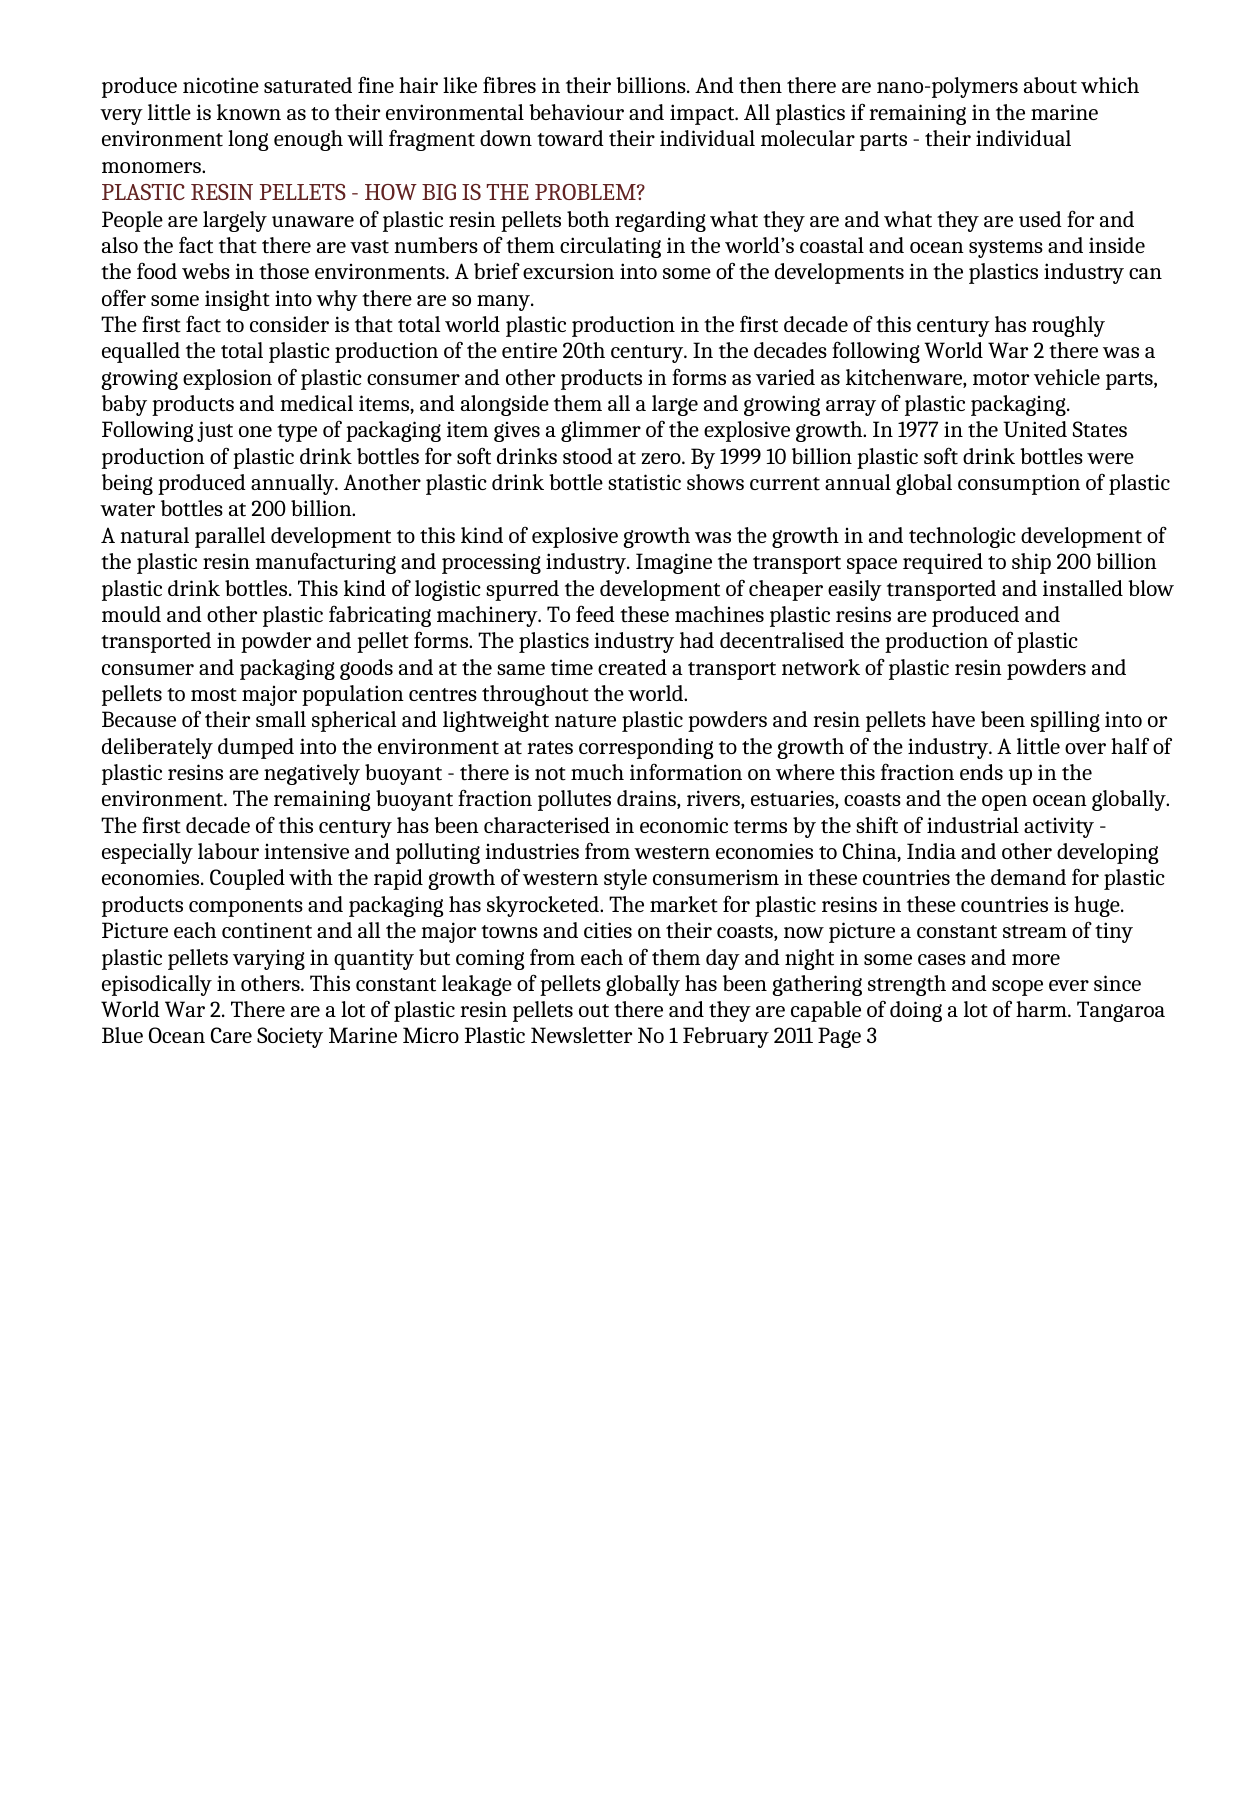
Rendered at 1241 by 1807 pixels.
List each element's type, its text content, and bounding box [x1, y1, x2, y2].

text PLASTIC RESIN PELLETS - HOW BIG IS THE PROBLEM? [101, 179, 1176, 206]
text Because of their small spherical and lightweight nature plastic powders and resin pellets have been spilling into or deliberately dumped into the environment at rates corresponding to the growth of the industry. A little over half of plastic resins are negatively buoyant - there is not much information on where this fraction ends up in the environment. The remaining buoyant fraction pollutes drains, rivers, estuaries, coasts and the open ocean globally. [101, 707, 1176, 812]
text Following just one type of packaging item gives a glimmer of the explosive growth. In 1977 in the United States production of plastic drink bottles for soft drinks stood at zero. By 1999 10 billion plastic soft drink bottles were being produced annually. Another plastic drink bottle statistic shows current annual global consumption of plastic water bottles at 200 billion. [101, 417, 1176, 523]
text The first decade of this century has been characterised in economic terms by the shift of industrial activity - especially labour intensive and polluting industries from western economies to China, India and other developing economies. Coupled with the rapid growth of western style consumerism in these countries the demand for plastic products components and packaging has skyrocketed. The market for plastic resins in these countries is huge. [101, 812, 1176, 918]
text Picture each continent and all the major towns and cities on their coasts, now picture a constant stream of tiny plastic pellets varying in quantity but coming from each of them day and night in some cases and more episodically in others. This constant leakage of pellets globally has been gathering strength and scope ever since World War 2. There are a lot of plastic resin pellets out there and they are capable of doing a lot of harm. Tangaroa Blue Ocean Care Society Marine Micro Plastic Newsletter No 1 February 2011 Page 3 [101, 918, 1176, 1050]
text A natural parallel development to this kind of explosive growth was the growth in and technologic development of the plastic resin manufacturing and processing industry. Imagine the transport space required to ship 200 billion plastic drink bottles. This kind of logistic spurred the development of cheaper easily transported and installed blow mould and other plastic fabricating machinery. To feed these machines plastic resins are produced and transported in powder and pellet forms. The plastics industry had decentralised the production of plastic consumer and packaging goods and at the same time created a transport network of plastic resin powders and pellets to most major population centres throughout the world. [101, 523, 1176, 707]
text People are largely unaware of plastic resin pellets both regarding what they are and what they are used for and also the fact that there are vast numbers of them circulating in the world’s coastal and ocean systems and inside the food webs in those environments. A brief excursion into some of the developments in the plastics industry can offer some insight into why there are so many. [101, 206, 1176, 312]
text produce nicotine saturated fine hair like fibres in their billions. And then there are nano-polymers about which very little is known as to their environmental behaviour and impact. All plastics if remaining in the marine environment long enough will fragment down toward their individual molecular parts - their individual monomers. [101, 73, 1176, 179]
text The first fact to consider is that total world plastic production in the first decade of this century has roughly equalled the total plastic production of the entire 20th century. In the decades following World War 2 there was a growing explosion of plastic consumer and other products in forms as varied as kitchenware, motor vehicle parts, baby products and medical items, and alongside them all a large and growing array of plastic packaging. [101, 312, 1176, 417]
